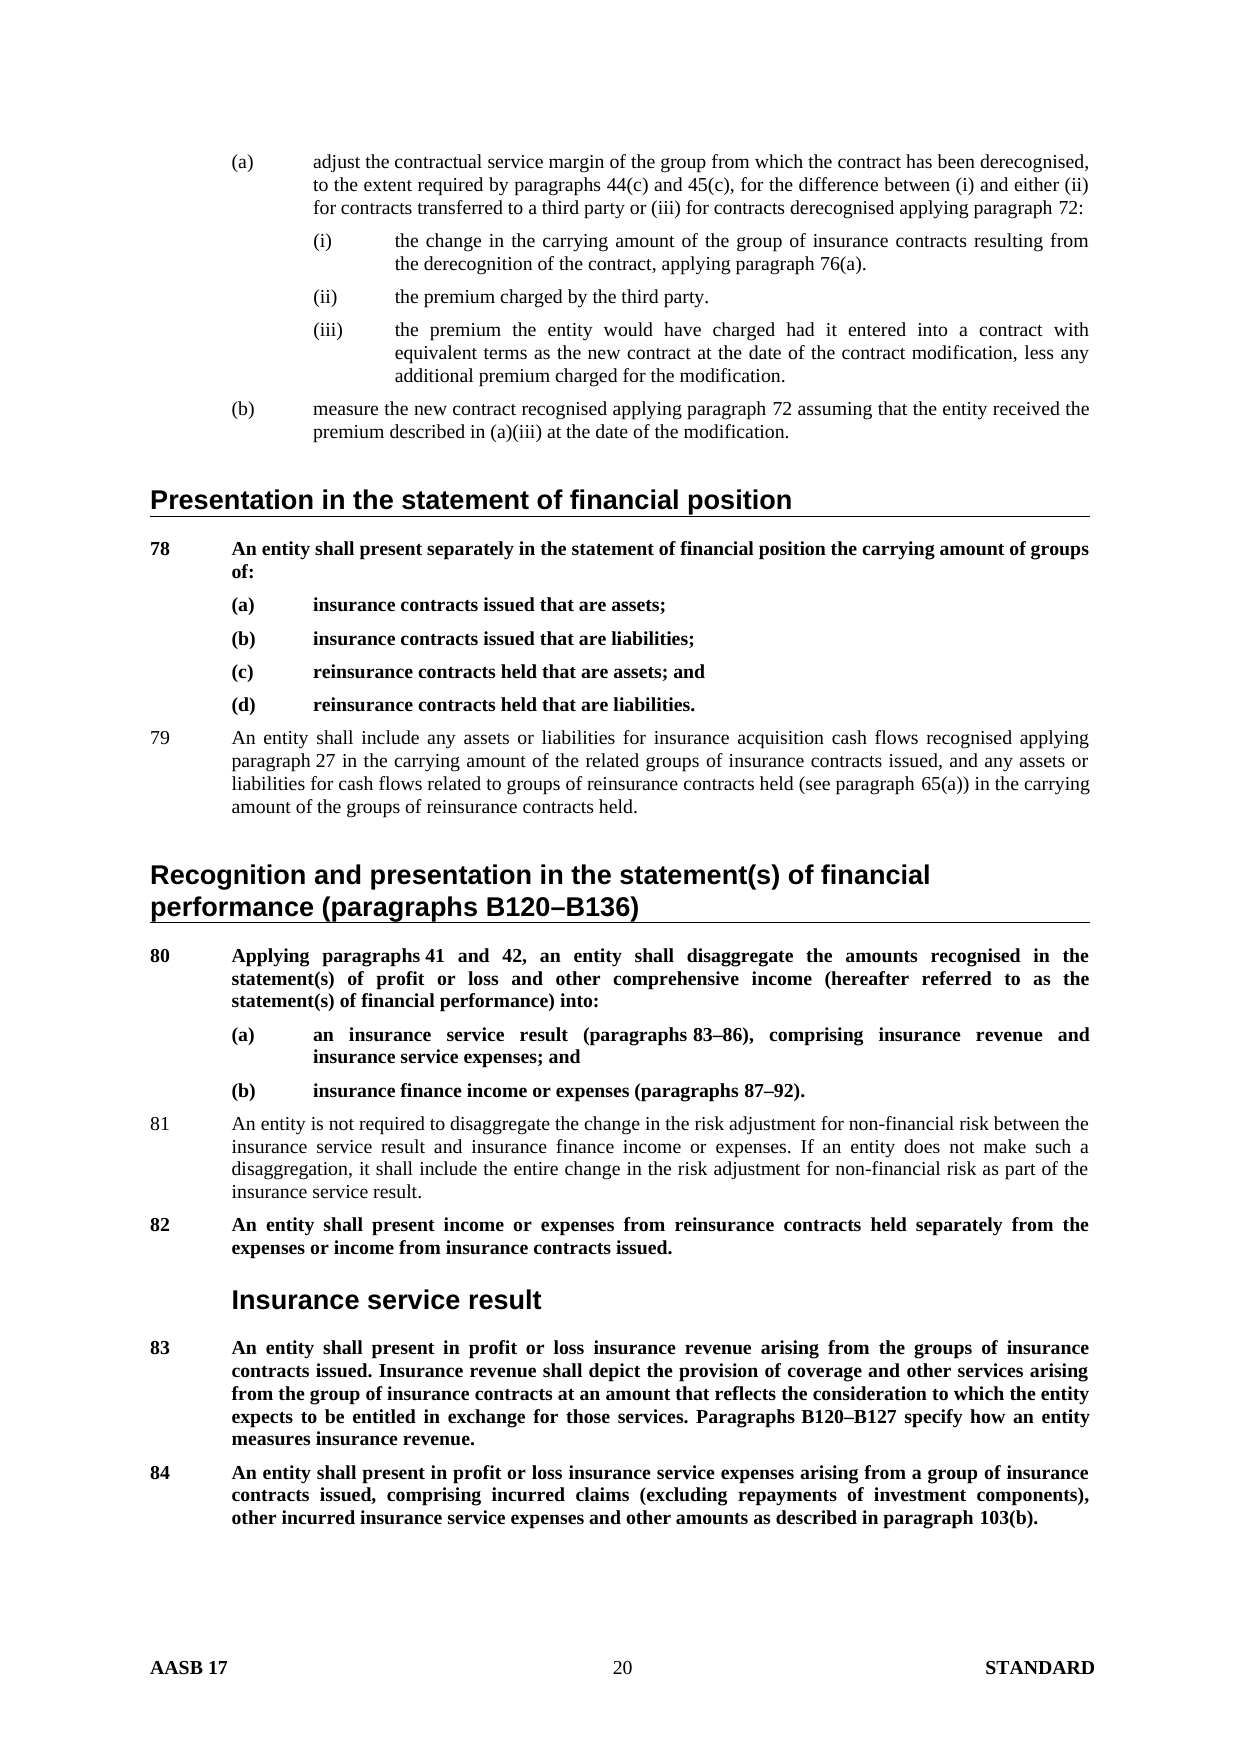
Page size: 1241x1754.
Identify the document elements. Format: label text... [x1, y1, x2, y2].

text (d) reinsurance contracts held that are liabilities. [231, 693, 1090, 716]
text (a) an insurance service result (paragraphs 83–86), comprising insurance revenue and insurance service expenses; and [231, 1022, 1090, 1068]
title Recognition and presentation in the statement(s) of financial performance (paragraphs B120–B136) [150, 859, 1090, 922]
text 81 An entity is not required to disaggregate the change in the risk adjustment for non-financial risk between the insurance service result and insurance finance income or expenses. If an entity does not make such a disaggregation, it shall include the entire change in the risk adjustment for non-financial risk as part of the insurance service result. [150, 1112, 1090, 1203]
text (a) adjust the contractual service margin of the group from which the contract has been derecognised, to the extent required by paragraphs 44(c) and 45(c), for the difference between (i) and either (ii) for contracts transferred to a third party or (iii) for contracts derecognised applying paragraph 72: [231, 150, 1090, 218]
text (b) insurance finance income or expenses (paragraphs 87–92). [231, 1078, 1090, 1101]
text 78 An entity shall present separately in the statement of financial position the carrying amount of groups of: [150, 537, 1090, 583]
text (b) insurance contracts issued that are liabilities; [231, 627, 1090, 649]
text 79 An entity shall include any assets or liabilities for insurance acquisition cash flows recognised applying paragraph 27 in the carrying amount of the related groups of insurance contracts issued, and any assets or liabilities for cash flows related to groups of reinsurance contracts held (see paragraph 65(a)) in the carrying amount of the groups of reinsurance contracts held. [150, 726, 1090, 818]
text 83 An entity shall present in profit or loss insurance revenue arising from the groups of insurance contracts issued. Insurance revenue shall depict the provision of coverage and other services arising from the group of insurance contracts at an amount that reflects the consideration to which the entity expects to be entitled in exchange for those services. Paragraphs B120–B127 specify how an entity measures insurance revenue. [150, 1336, 1090, 1450]
text (b) measure the new contract recognised applying paragraph 72 assuming that the entity received the premium described in (a)(iii) at the date of the modification. [231, 397, 1090, 443]
text 84 An entity shall present in profit or loss insurance service expenses arising from a group of insurance contracts issued, comprising incurred claims (excluding repayments of investment components), other incurred insurance service expenses and other amounts as described in paragraph 103(b). [150, 1461, 1090, 1529]
title Insurance service result [231, 1284, 1090, 1315]
title Presentation in the statement of financial position [150, 484, 1090, 516]
text (c) reinsurance contracts held that are assets; and [231, 660, 1090, 683]
text (iii) the premium the entity would have charged had it entered into a contract with equivalent terms as the new contract at the date of the contract modification, less any additional premium charged for the modification. [313, 318, 1090, 387]
text 80 Applying paragraphs 41 and 42, an entity shall disaggregate the amounts recognised in the statement(s) of profit or loss and other comprehensive income (hereafter referred to as the statement(s) of financial performance) into: [150, 944, 1090, 1012]
text (a) insurance contracts issued that are assets; [231, 593, 1090, 616]
text (ii) the premium charged by the third party. [313, 285, 1090, 308]
text 82 An entity shall present income or expenses from reinsurance contracts held separately from the expenses or income from insurance contracts issued. [150, 1213, 1090, 1259]
text (i) the change in the carrying amount of the group of insurance contracts resulting from the derecognition of the contract, applying paragraph 76(a). [313, 229, 1090, 274]
